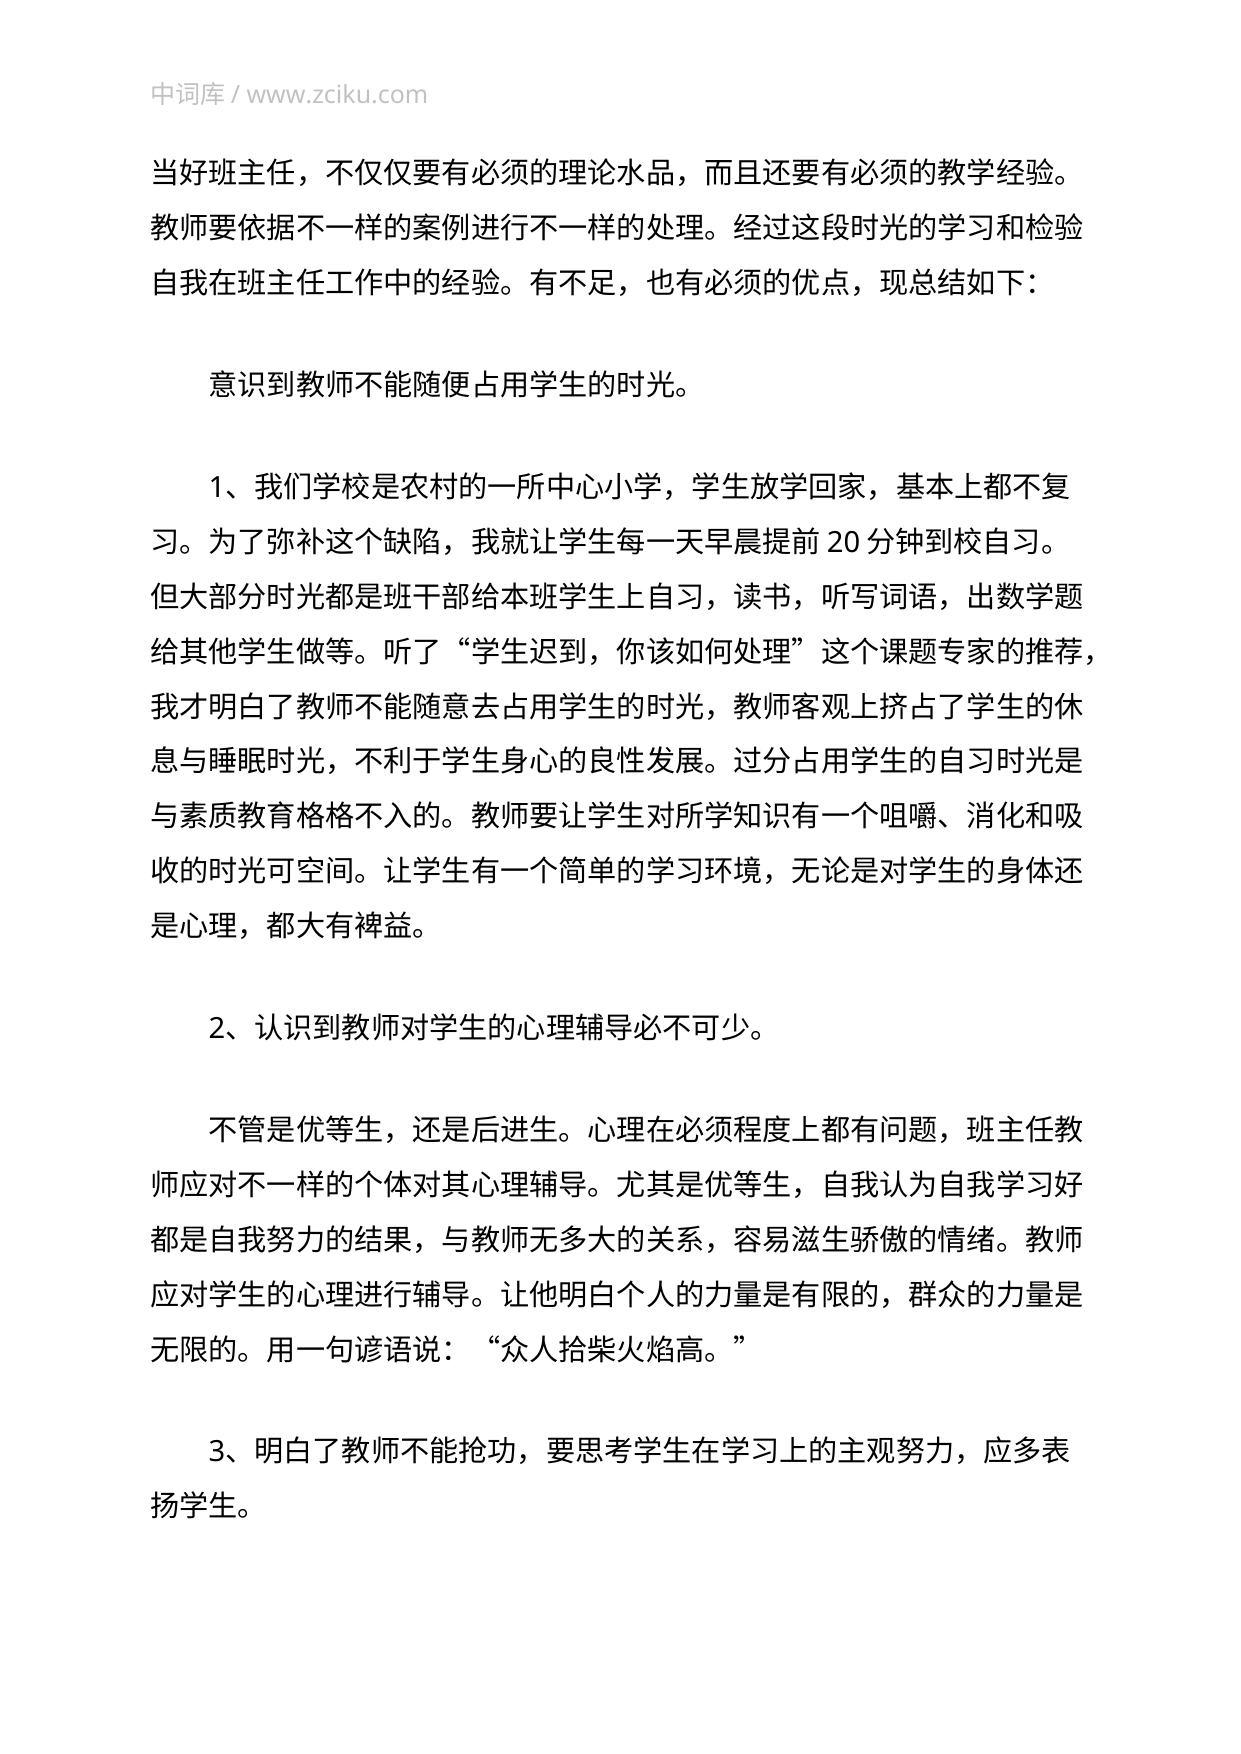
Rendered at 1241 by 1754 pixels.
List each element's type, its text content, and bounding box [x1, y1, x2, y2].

text 3、明白了教师不能抢功，要思考学生在学习上的主观努力，应多表扬学生。 [150, 1428, 1090, 1525]
text 意识到教师不能随便占用学生的时光。 [150, 362, 1090, 404]
text 1、我们学校是农村的一所中心小学，学生放学回家，基本上都不复习。为了弥补这个缺陷，我就让学生每一天早晨提前20分钟到校自习。但大部分时光都是班干部给本班学生上自习，读书，听写词语，出数学题给其他学生做等。听了“学生迟到，你该如何处理”这个课题专家的推荐，我才明白了教师不能随意去占用学生的时光，教师客观上挤占了学生的休息与睡眠时光，不利于学生身心的良性发展。过分占用学生的自习时光是与素质教育格格不入的。教师要让学生对所学知识有一个咀嚼、消化和吸收的时光可空间。让学生有一个简单的学习环境，无论是对学生的身体还是心理，都大有裨益。 [150, 463, 1090, 945]
text 2、认识到教师对学生的心理辅导必不可少。 [150, 1004, 1090, 1047]
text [150, 150, 1090, 302]
text 不管是优等生，还是后进生。心理在必须程度上都有问题，班主任教师应对不一样的个体对其心理辅导。尤其是优等生，自我认为自我学习好都是自我努力的结果，与教师无多大的关系，容易滋生骄傲的情绪。教师应对学生的心理进行辅导。让他明白个人的力量是有限的，群众的力量是无限的。用一句谚语说：“众人拾柴火焰高。” [150, 1106, 1090, 1368]
